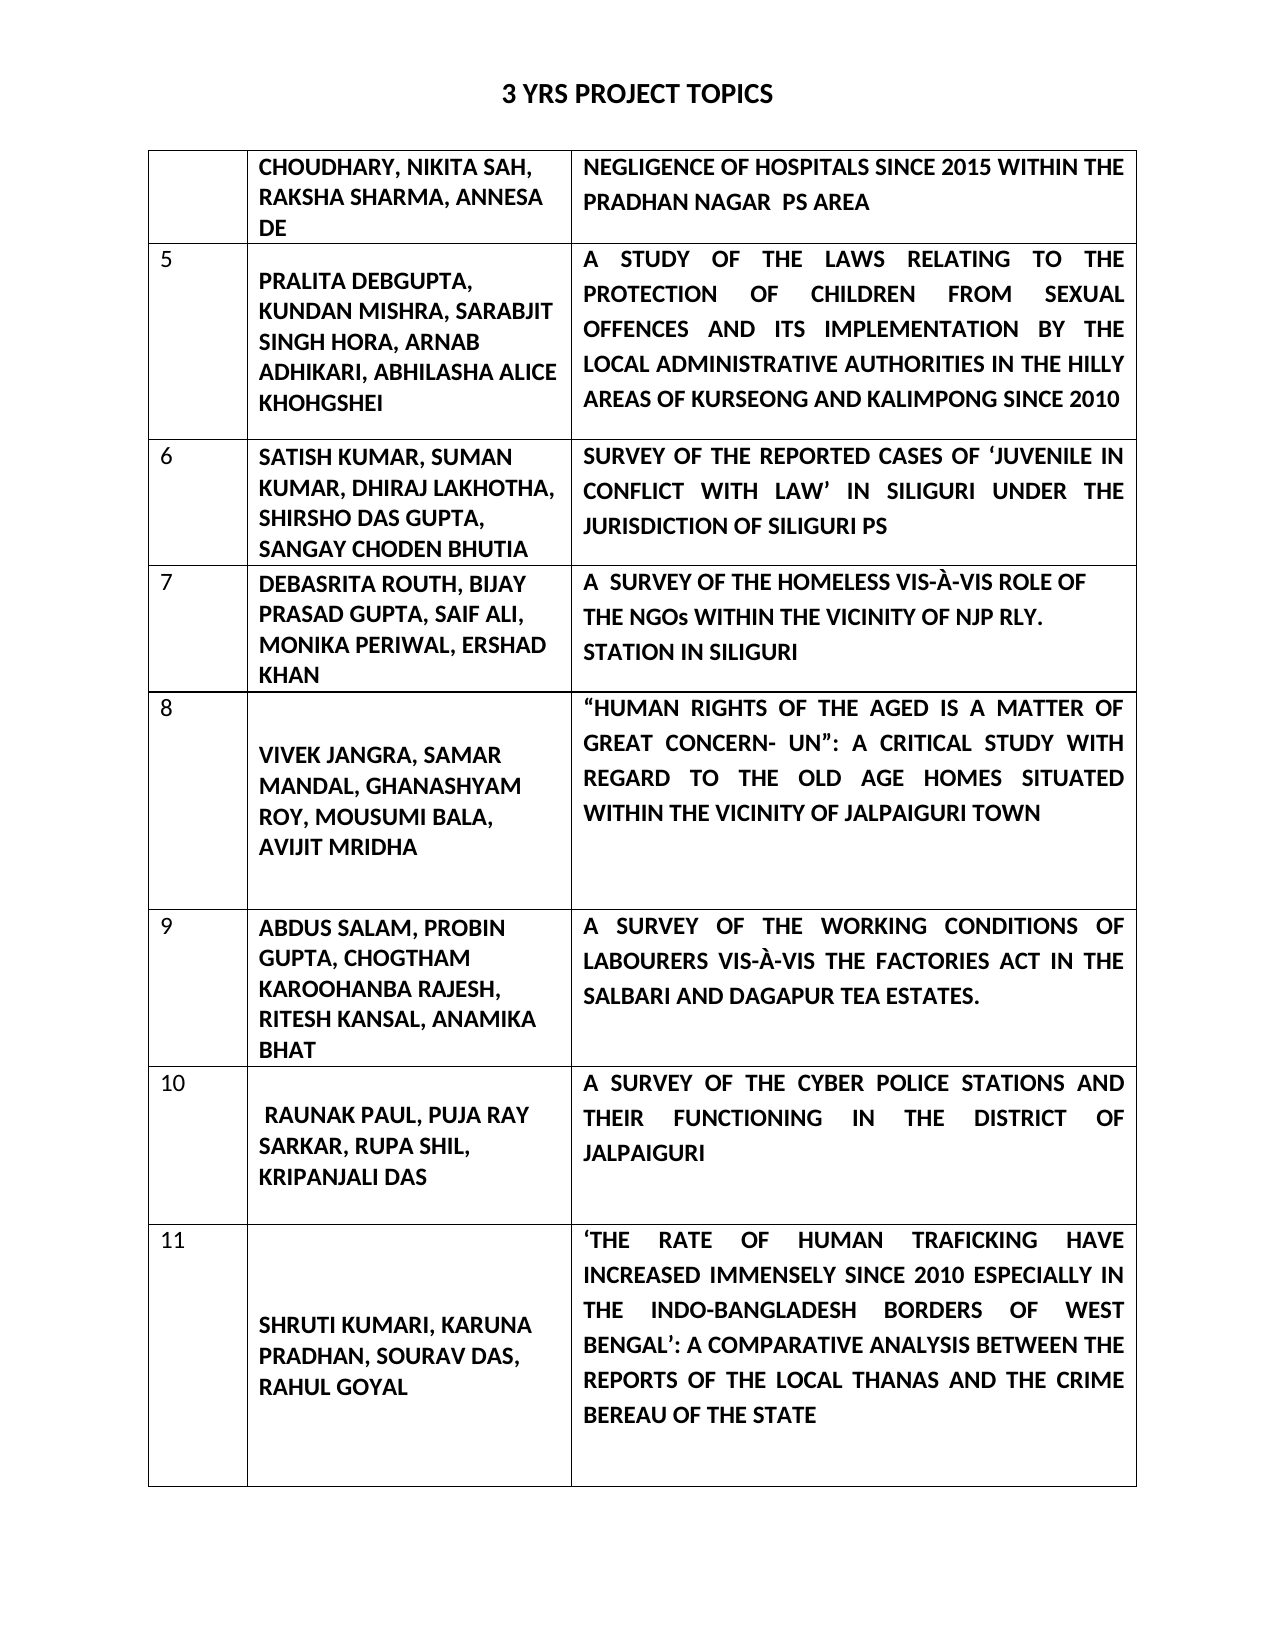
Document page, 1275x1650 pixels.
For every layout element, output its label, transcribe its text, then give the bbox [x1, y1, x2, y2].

table_cell SATISH KUMAR, SUMAN KUMAR, DHIRAJ LAKHOTHA, SHIRSHO DAS GUPTA, SANGAY CHODEN BHUTIA [248, 440, 571, 565]
table_cell SURVEY OF THE REPORTED CASES OF ‘JUVENILE IN CONFLICT WITH LAW’ IN SILIGURI UNDER THE JURISDICTION OF SILIGURI PS [572, 440, 1136, 565]
table_cell ABDUS SALAM, PROBIN GUPTA, CHOGTHAM KAROOHANBA RAJESH, RITESH KANSAL, ANAMIKA BHAT [248, 910, 571, 1066]
table_cell ‘THE RATE OF HUMAN TRAFICKING HAVE INCREASED IMMENSELY SINCE 2010 ESPECIALLY IN THE INDO-BANGLADESH BORDERS OF WEST BENGAL’: A COMPARATIVE ANALYSIS BETWEEN THE REPORTS OF THE LOCAL THANAS AND THE CRIME BEREAU OF THE STATE [572, 1225, 1136, 1486]
table_cell A STUDY OF THE LAWS RELATING TO THE PROTECTION OF CHILDREN FROM SEXUAL OFFENCES AND ITS IMPLEMENTATION BY THE LOCAL ADMINISTRATIVE AUTHORITIES IN THE HILLY AREAS OF KURSEONG AND KALIMPONG SINCE 2010 [572, 244, 1136, 439]
table_cell PRALITA DEBGUPTA, KUNDAN MISHRA, SARABJIT SINGH HORA, ARNAB ADHIKARI, ABHILASHA ALICE KHOHGSHEI [248, 244, 571, 439]
table_cell 5 [149, 244, 247, 439]
table_cell VIVEK JANGRA, SAMAR MANDAL, GHANASHYAM ROY, MOUSUMI BALA, AVIJIT MRIDHA [248, 693, 571, 909]
table_cell 11 [149, 1225, 247, 1486]
table_cell 4 [149, 151, 247, 243]
table_cell 10 [149, 1067, 247, 1224]
table_cell A SURVEY OF THE CYBER POLICE STATIONS AND THEIR FUNCTIONING IN THE DISTRICT OF JALPAIGURI [572, 1067, 1136, 1224]
table_cell A SURVEY OF THE HOMELESS VIS-À-VIS ROLE OF THE NGOs WITHIN THE VICINITY OF NJP RLY. STATION IN SILIGURI [572, 566, 1136, 691]
table_cell A SURVEY OF THE WORKING CONDITIONS OF LABOURERS VIS-À-VIS THE FACTORIES ACT IN THE SALBARI AND DAGAPUR TEA ESTATES. [572, 910, 1136, 1066]
table_cell RAUNAK PAUL, PUJA RAY SARKAR, RUPA SHIL, KRIPANJALI DAS [248, 1067, 571, 1224]
table_cell SHRUTI KUMARI, KARUNA PRADHAN, SOURAV DAS, RAHUL GOYAL [248, 1225, 571, 1486]
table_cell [572, 151, 1136, 243]
table_cell 9 [149, 910, 247, 1066]
table_cell 8 [149, 693, 247, 909]
table_cell 6 [149, 440, 247, 565]
table_cell 7 [149, 566, 247, 691]
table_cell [248, 151, 571, 243]
table_cell DEBASRITA ROUTH, BIJAY PRASAD GUPTA, SAIF ALI, MONIKA PERIWAL, ERSHAD KHAN [248, 566, 571, 691]
table_cell “HUMAN RIGHTS OF THE AGED IS A MATTER OF GREAT CONCERN- UN”: A CRITICAL STUDY WITH REGARD TO THE OLD AGE HOMES SITUATED WITHIN THE VICINITY OF JALPAIGURI TOWN [572, 693, 1136, 909]
